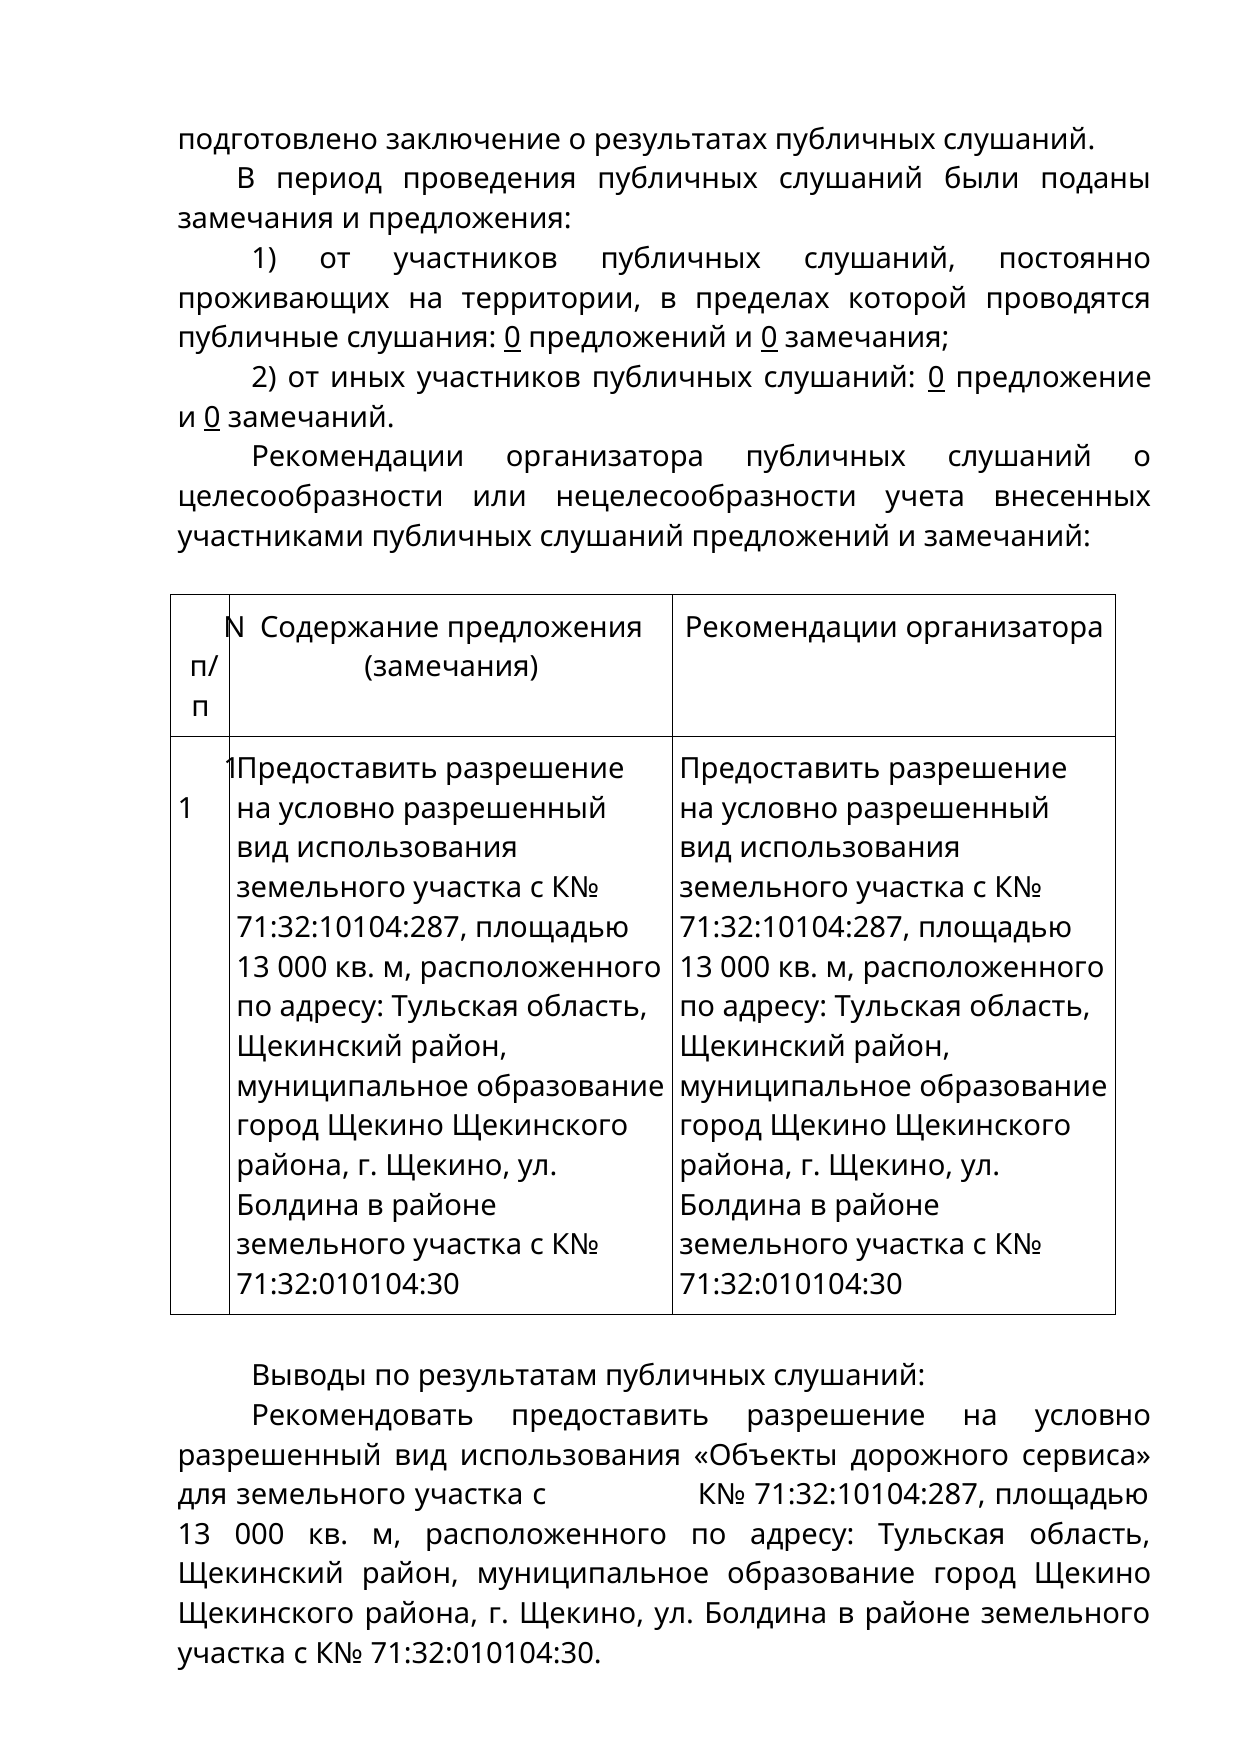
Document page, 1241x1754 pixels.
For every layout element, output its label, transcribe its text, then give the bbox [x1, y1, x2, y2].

table_cell Предоставить разрешение на условно разрешенный вид использования земельного участка с К№ 71:32:10104:287, площадью 13 000 кв. м, расположенного по адресу: Тульская область, Щекинский район, муниципальное образование город Щекино Щекинского района, г. Щекино, ул. Болдина в районе земельного участка с К№ 71:32:010104:30 [673, 737, 1115, 1314]
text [177, 118, 1152, 158]
text Выводы по результатам публичных слушаний: [177, 1354, 1152, 1394]
table_cell 11 [171, 737, 229, 1314]
text 1) от участников публичных слушаний, постоянно проживающих на территории, в пределах которой проводятся публичные слушания: 0 предложений и 0 замечания; [177, 237, 1152, 356]
table_header Содержание предложения (замечания) [230, 595, 672, 736]
table_header Рекомендации организатора [673, 595, 1115, 736]
text В период проведения публичных слушаний были поданы замечания и предложения: [177, 158, 1152, 237]
text Рекомендовать предоставить разрешение на условно разрешенный вид использования «Объекты дорожного сервиса» для земельного участка с К№ 71:32:10104:287, площадью 13 000 кв. м, расположенного по адресу: Тульская область, Щекинский район, муниципальное образование город Щекино Щекинского района, г. Щекино, ул. Болдина в районе земельного участка с К№ 71:32:010104:30. [177, 1394, 1152, 1672]
text 2) от иных участников публичных слушаний: 0 предложение и 0 замечаний. [177, 356, 1152, 436]
table_cell Предоставить разрешение на условно разрешенный вид использования земельного участка с К№ 71:32:10104:287, площадью 13 000 кв. м, расположенного по адресу: Тульская область, Щекинский район, муниципальное образование город Щекино Щекинского района, г. Щекино, ул. Болдина в районе земельного участка с К№ 71:32:010104:30 [230, 737, 672, 1314]
text Рекомендации организатора публичных слушаний о целесообразности или нецелесообразности учета внесенных участниками публичных слушаний предложений и замечаний: [177, 436, 1152, 555]
table_header N п/п [171, 595, 229, 736]
